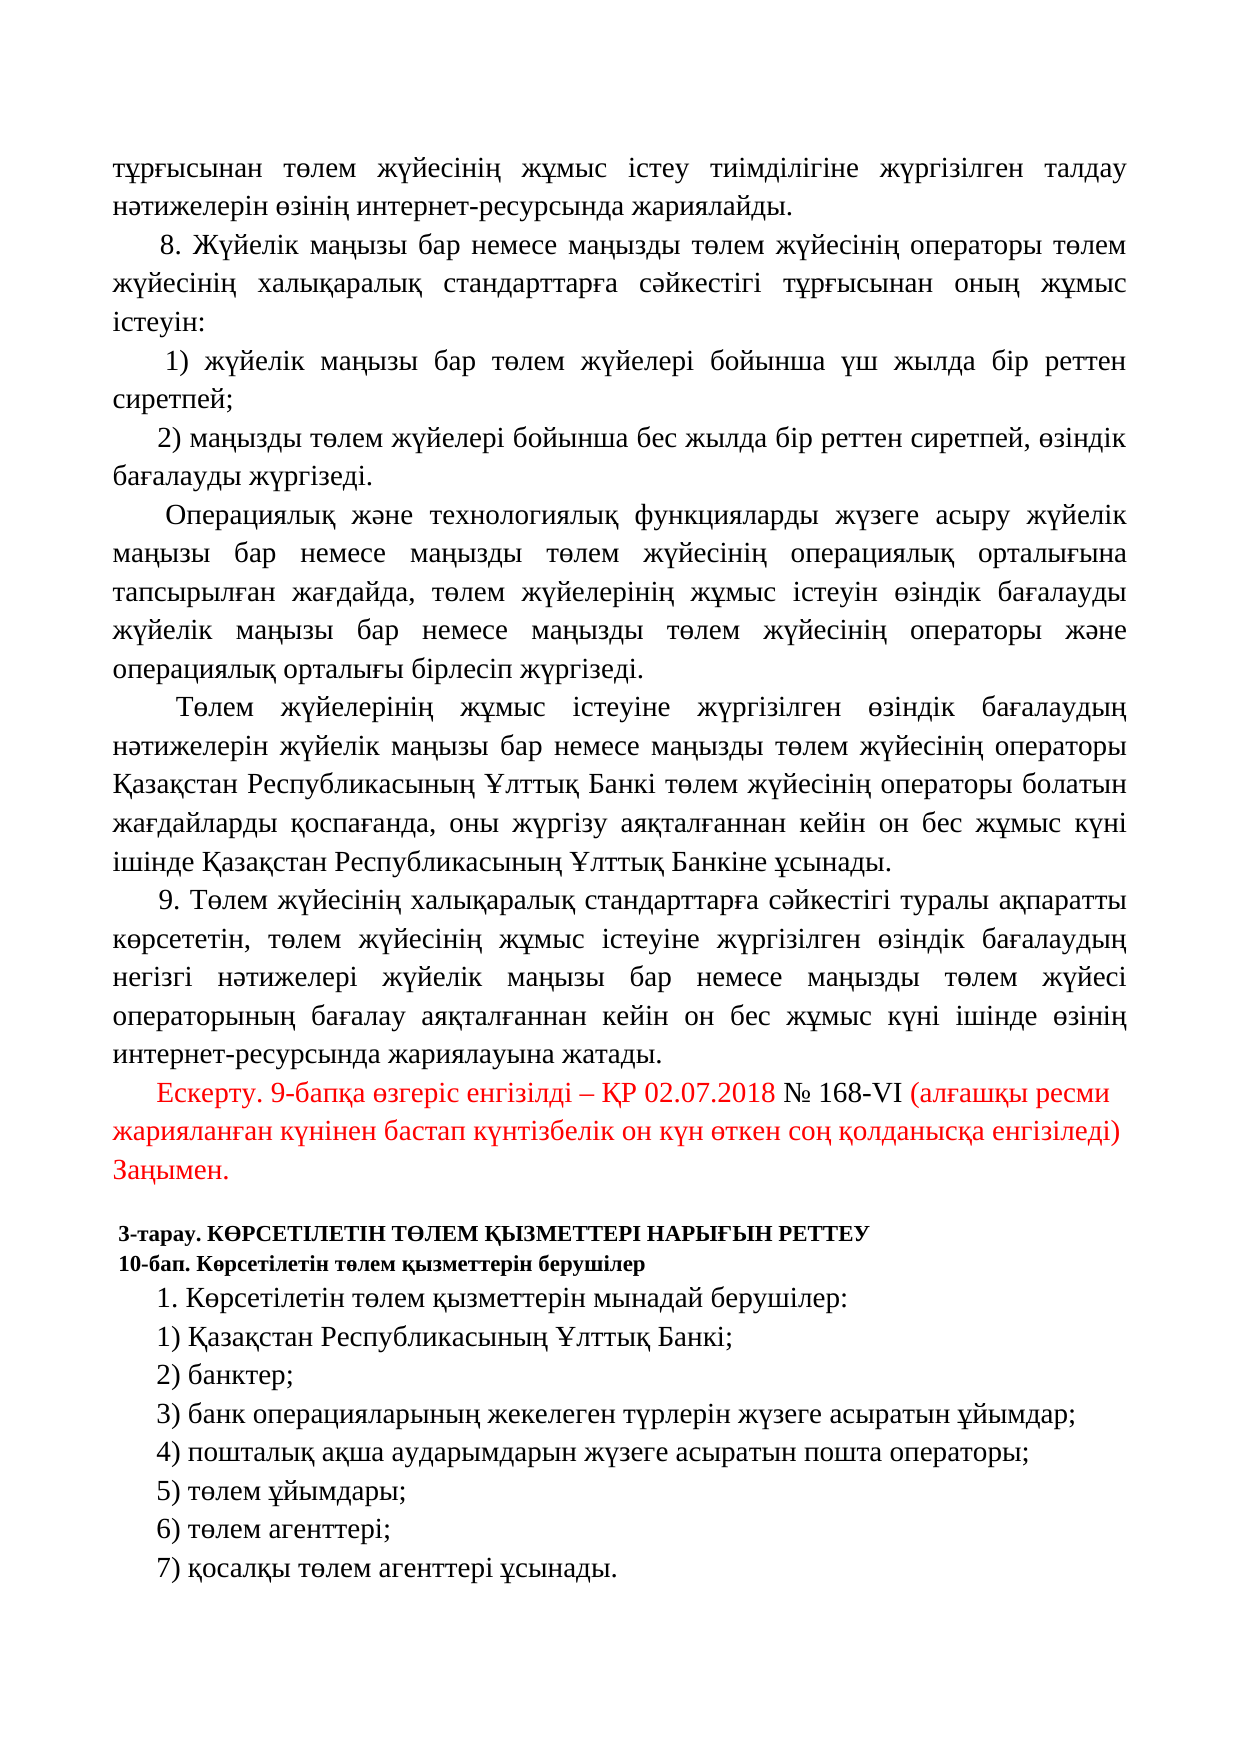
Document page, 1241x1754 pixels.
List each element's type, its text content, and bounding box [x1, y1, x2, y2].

text 3-тарау. КӨРСЕТІЛЕТІН ТӨЛЕМ ҚЫЗМЕТТЕРІ НАРЫҒЫН РЕТТЕУ [112, 1220, 1128, 1246]
text Операциялық және технологиялық функцияларды жүзеге асыру жүйелік маңызы бар немесе маңызды төлем жүйесінің операциялық орталығына тапсырылған жағдайда, төлем жүйелерінің жұмыс істеуін өзіндік бағалауды жүйелік маңызы бар немесе маңызды төлем жүйесінің операторы және операциялық орталығы бірлесіп жүргізеді. [112, 497, 1128, 684]
text Ескерту. 9-бапқа өзгеріс енгізілді – ҚР 02.07.2018 № 168-VІ (алғашқы ресми жарияланған күнінен бастап күнтізбелік он күн өткен соң қолданысқа енгізіледі) Заңымен. [112, 1075, 1128, 1216]
text 9. Төлем жүйесінің халықаралық стандарттарға сәйкестігі туралы ақпаратты көрсететін, төлем жүйесінің жұмыс істеуіне жүргізілген өзіндік бағалаудың негізгі нәтижелері жүйелік маңызы бар немесе маңызды төлем жүйесі операторының бағалау аяқталғаннан кейін он бес жұмыс күні ішінде өзінің интернет-ресурсында жариялауына жатады. [112, 882, 1128, 1070]
text Төлем жүйелерінің жұмыс істеуіне жүргізілген өзіндік бағалаудың нәтижелерін жүйелік маңызы бар немесе маңызды төлем жүйесінің операторы Қазақстан Республикасының Ұлттық Банкі төлем жүйесінің операторы болатын жағдайларды қоспағанда, оны жүргізу аяқталғаннан кейін он бес жұмыс күні ішінде Қазақстан Республикасының Ұлттық Банкіне ұсынады. [112, 689, 1128, 877]
text 7) қосалқы төлем агенттері ұсынады. [112, 1550, 1128, 1583]
text 10-бап. Көрсетілетін төлем қызметтерін берушілер [112, 1250, 1128, 1276]
text 4) пошталық ақша аударымдарын жүзеге асыратын пошта операторы; [112, 1434, 1128, 1468]
text 1. Көрсетілетін төлем қызметтерін мынадай берушілер: [112, 1280, 1128, 1314]
text 2) банктер; [112, 1357, 1128, 1391]
text 1) жүйелік маңызы бар төлем жүйелері бойынша үш жылда бір реттен сиретпей; [112, 343, 1128, 415]
text 2) маңызды төлем жүйелері бойынша бес жылда бір реттен сиретпей, өзіндік бағалауды жүргізеді. [112, 420, 1128, 492]
text 5) төлем ұйымдары; [112, 1473, 1128, 1506]
text 1) Қазақстан Республикасының Ұлттық Банкі; [112, 1319, 1128, 1352]
text 3) банк операцияларының жекелеген түрлерін жүзеге асыратын ұйымдар; [112, 1396, 1128, 1429]
text 6) төлем агенттері; [112, 1511, 1128, 1545]
text 8. Жүйелік маңызы бар немесе маңызды төлем жүйесінің операторы төлем жүйесінің халықаралық стандарттарға сәйкестігі тұрғысынан оның жұмыс істеуін: [112, 227, 1128, 338]
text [112, 150, 1128, 222]
